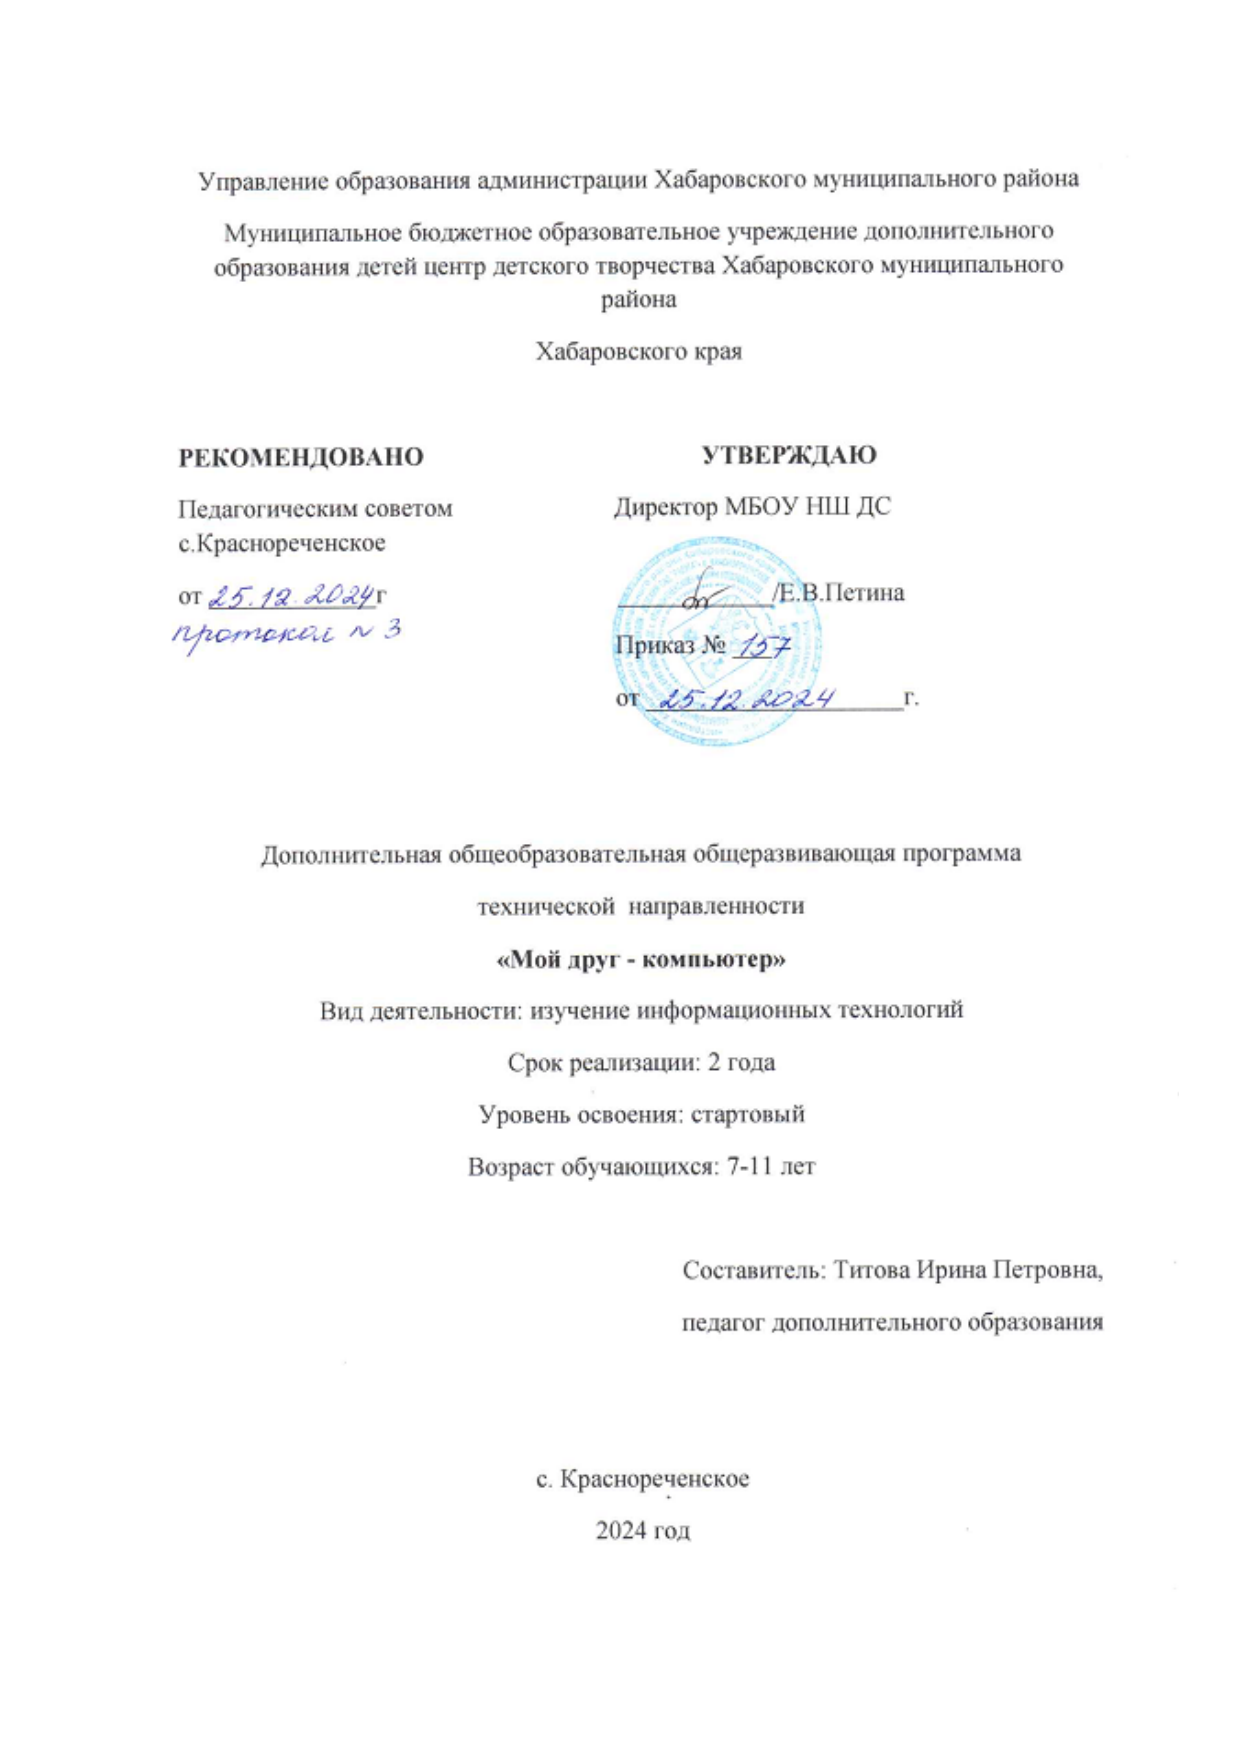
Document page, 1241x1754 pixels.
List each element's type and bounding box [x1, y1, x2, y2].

picture [88, 118, 1179, 1636]
